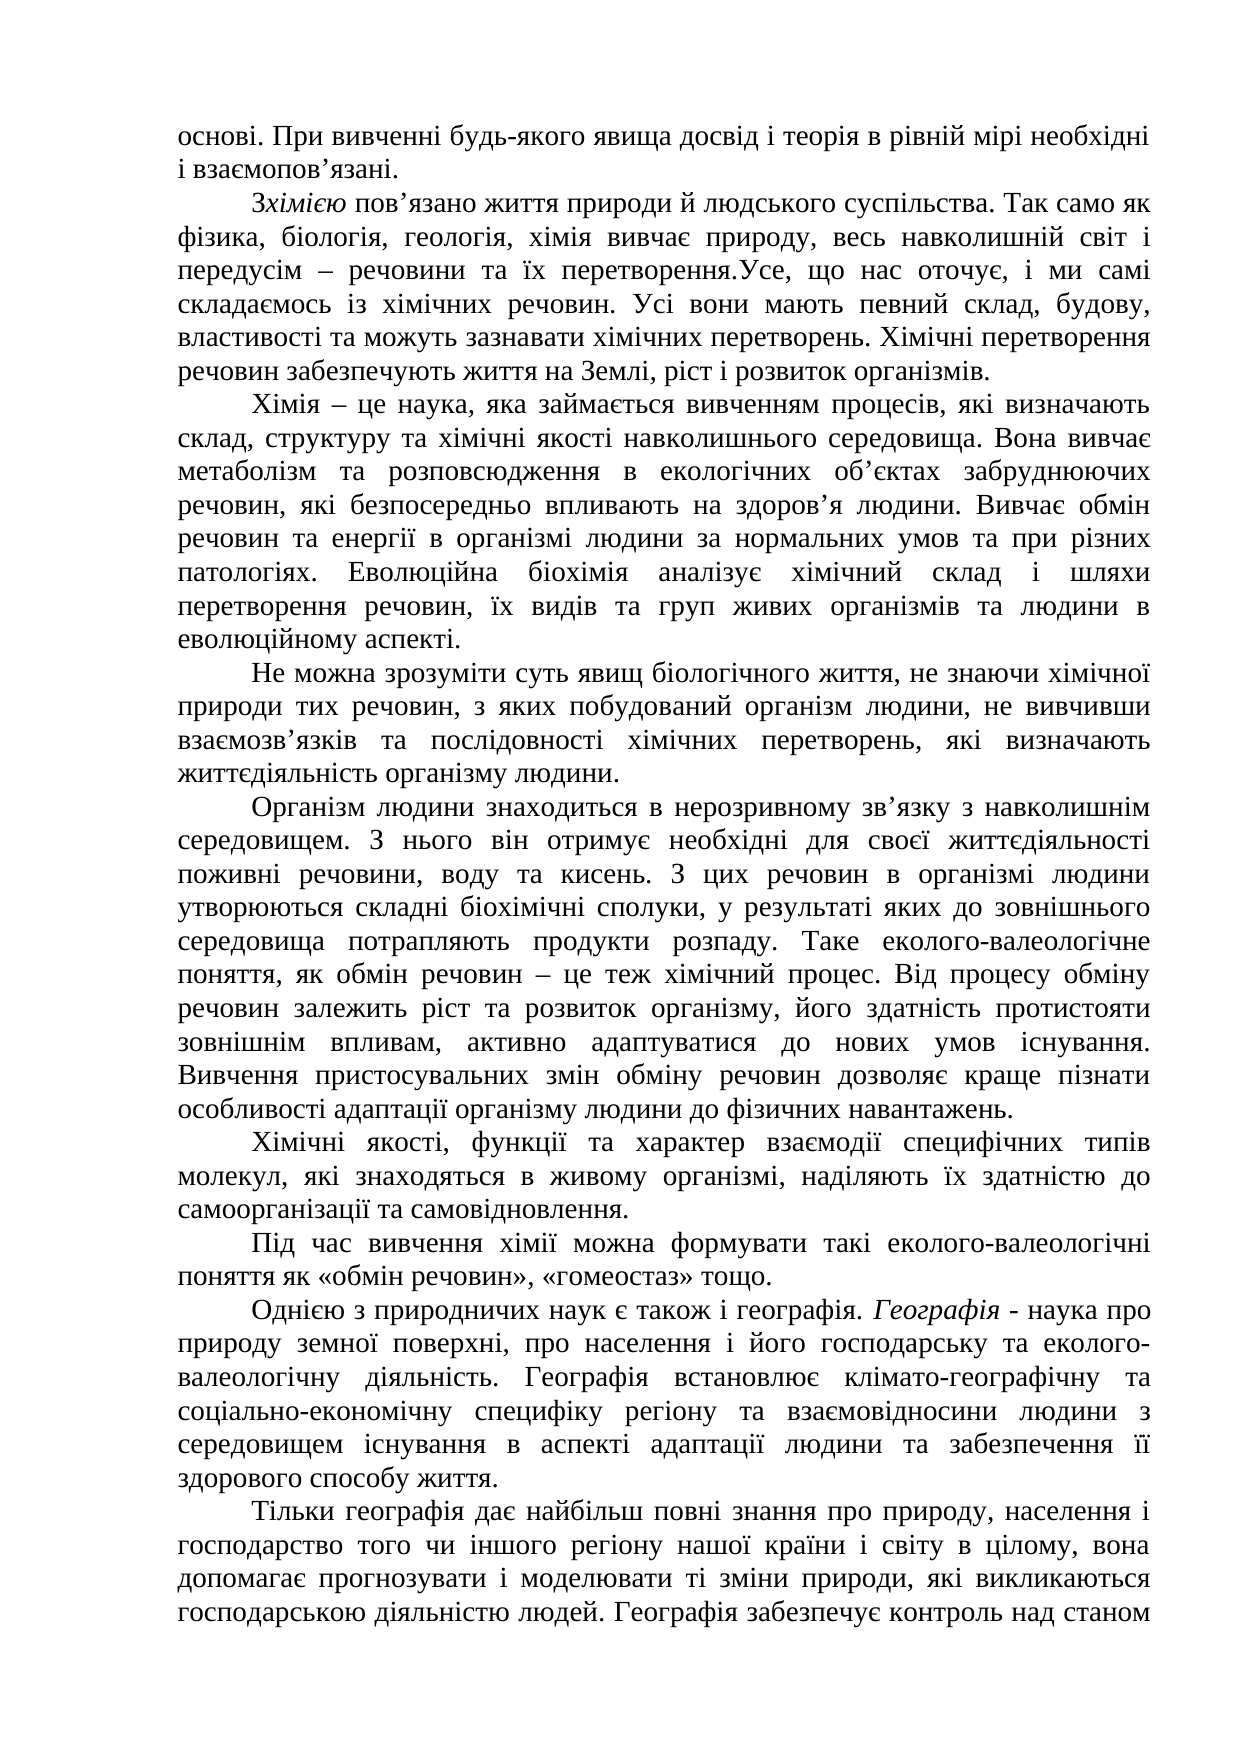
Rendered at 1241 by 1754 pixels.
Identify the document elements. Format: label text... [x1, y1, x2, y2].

text Під час вивчення хімії можна формувати такі еколого-валеологічні поняття як «обмін речовин», «гомеостаз» тощо. [177, 1225, 1152, 1292]
text Хімія – це наука, яка займається вивченням процесів, які визначають склад, структуру та хімічні якості навколишнього середовища. Вона вивчає метаболізм та розповсюдження в екологічних об’єктах забруднюючих речовин, які безпосередньо впливають на здоров’я людини. Вивчає обмін речовин та енергії в організмі людини за нормальних умов та при різних патологіях. Еволюційна біохімія аналізує хімічний склад і шляхи перетворення речовин, їх видів та груп живих організмів та людини в еволюційному аспекті. [177, 386, 1152, 655]
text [177, 1493, 1152, 1627]
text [177, 118, 1152, 185]
text Зхімією пов’язано життя природи й людського суспільства. Так само як фізика, біологія, геологія, хімія вивчає природу, весь навколишній світ і передусім – речовини та їх перетворення.Усе, що нас оточує, і ми самі складаємось із хімічних речовин. Усі вони мають певний склад, будову, властивості та можуть зазнавати хімічних перетворень. Хімічні перетворення речовин забезпечують життя на Землі, ріст і розвиток організмів. [177, 185, 1152, 386]
text Хімічні якості, функції та характер взаємодії специфічних типів молекул, які знаходяться в живому організмі, наділяють їх здатністю до самоорганізації та самовідновлення. [177, 1124, 1152, 1225]
text Не можна зрозуміти суть явищ біологічного життя, не знаючи хімічної природи тих речовин, з яких побудований організм людини, не вивчивши взаємозв’язків та послідовності хімічних перетворень, які визначають життєдіяльність організму людини. [177, 655, 1152, 789]
text Організм людини знаходиться в нерозривному зв’язку з навколишнім середовищем. З нього він отримує необхідні для своєї життєдіяльності поживні речовини, воду та кисень. З цих речовин в організмі людини утворюються складні біохімічні сполуки, у результаті яких до зовнішнього середовища потрапляють продукти розпаду. Таке еколого-валеологічне поняття, як обмін речовин – це теж хімічний процес. Від процесу обміну речовин залежить ріст та розвиток організму, його здатність протистояти зовнішнім впливам, активно адаптуватися до нових умов існування. Вивчення пристосувальних змін обміну речовин дозволяє краще пізнати особливості адаптації організму людини до фізичних навантажень. [177, 789, 1152, 1124]
text Однією з природничих наук є також і географія. Географія - наука про природу земної поверхні, про населення і його господарську та еколого-валеологічну діяльність. Географія встановлює клімато-географічну та соціально-економічну специфіку регіону та взаємовідносини людини з середовищем існування в аспекті адаптації людини та забезпечення її здорового способу життя. [177, 1292, 1152, 1493]
